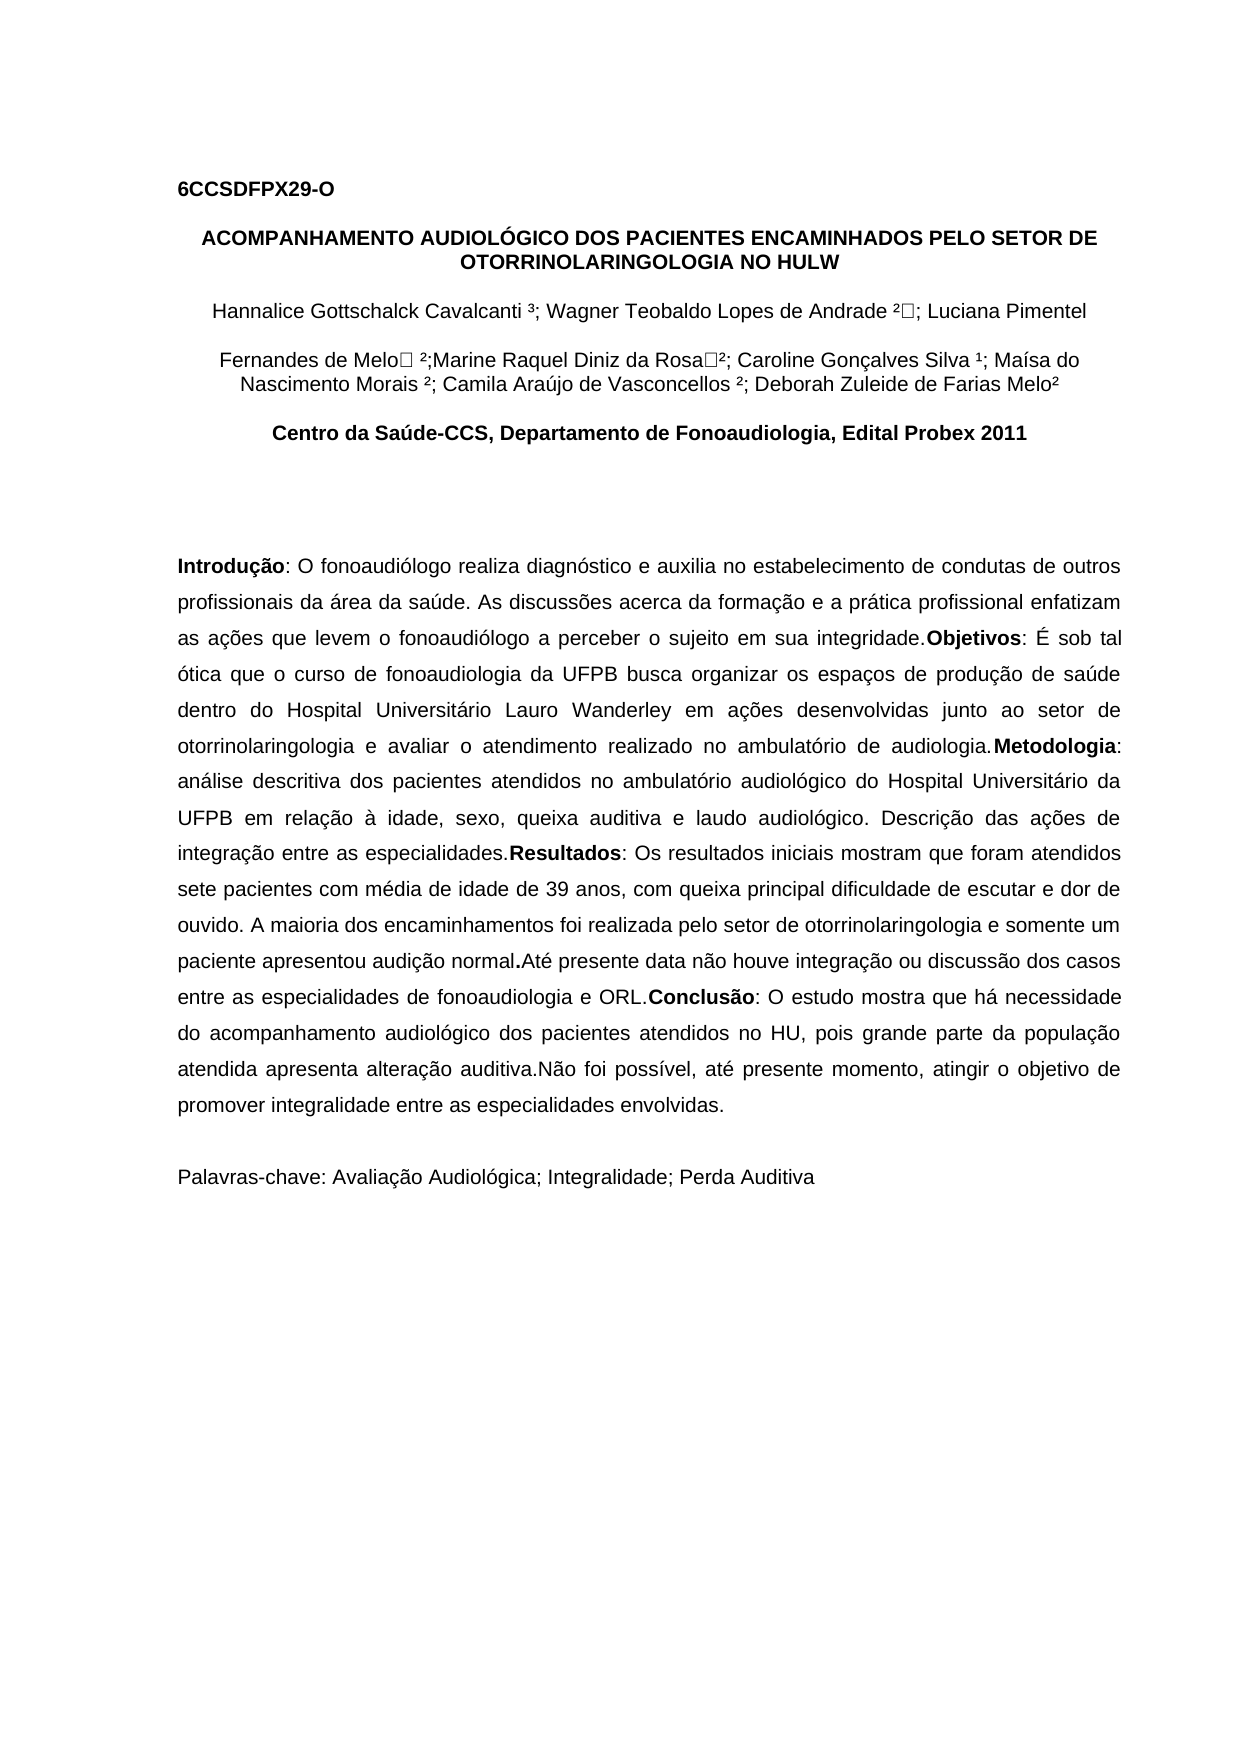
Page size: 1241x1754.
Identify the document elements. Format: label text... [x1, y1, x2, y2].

text Centro da Saúde-CCS, Departamento de Fonoaudiologia, Edital Probex 2011 [177, 421, 1122, 445]
text Hannalice Gottschalck Cavalcanti ³; Wagner Teobaldo Lopes de Andrade ²; Luciana Pimentel [177, 299, 1122, 323]
text 6CCSDFPX29-O [177, 177, 1122, 201]
text ACOMPANHAMENTO AUDIOLÓGICO DOS PACIENTES ENCAMINHADOS PELO SETOR DE OTORRINOLARINGOLOGIA NO HULW [177, 226, 1122, 274]
text Fernandes de Melo ²;Marine Raquel Diniz da Rosa²; Caroline Gonçalves Silva ¹; Maísa do Nascimento Morais ²; Camila Araújo de Vasconcellos ²; Deborah Zuleide de Farias Melo² [177, 348, 1122, 396]
text Palavras-chave: Avaliação Audiológica; Integralidade; Perda Auditiva [177, 1165, 1122, 1189]
text Introdução: O fonoaudiólogo realiza diagnóstico e auxilia no estabelecimento de condutas de outros profissionais da área da saúde. As discussões acerca da formação e a prática profissional enfatizam as ações que levem o fonoaudiólogo a perceber o sujeito em sua integridade.Objetivos: É sob tal ótica que o curso de fonoaudiologia da UFPB busca organizar os espaços de produção de saúde dentro do Hospital Universitário Lauro Wanderley em ações desenvolvidas junto ao setor de otorrinolaringologia e avaliar o atendimento realizado no ambulatório de audiologia.Metodologia: análise descritiva dos pacientes atendidos no ambulatório audiológico do Hospital Universitário da UFPB em relação à idade, sexo, queixa auditiva e laudo audiológico. Descrição das ações de integração entre as especialidades.Resultados: Os resultados iniciais mostram que foram atendidos sete pacientes com média de idade de 39 anos, com queixa principal dificuldade de escutar e dor de ouvido. A maioria dos encaminhamentos foi realizada pelo setor de otorrinolaringologia e somente um paciente apresentou audição normal.Até presente data não houve integração ou discussão dos casos entre as especialidades de fonoaudiologia e ORL.Conclusão: O estudo mostra que há necessidade do acompanhamento audiológico dos pacientes atendidos no HU, pois grande parte da população atendida apresenta alteração auditiva.Não foi possível, até presente momento, atingir o objetivo de promover integralidade entre as especialidades envolvidas. [177, 554, 1122, 1117]
